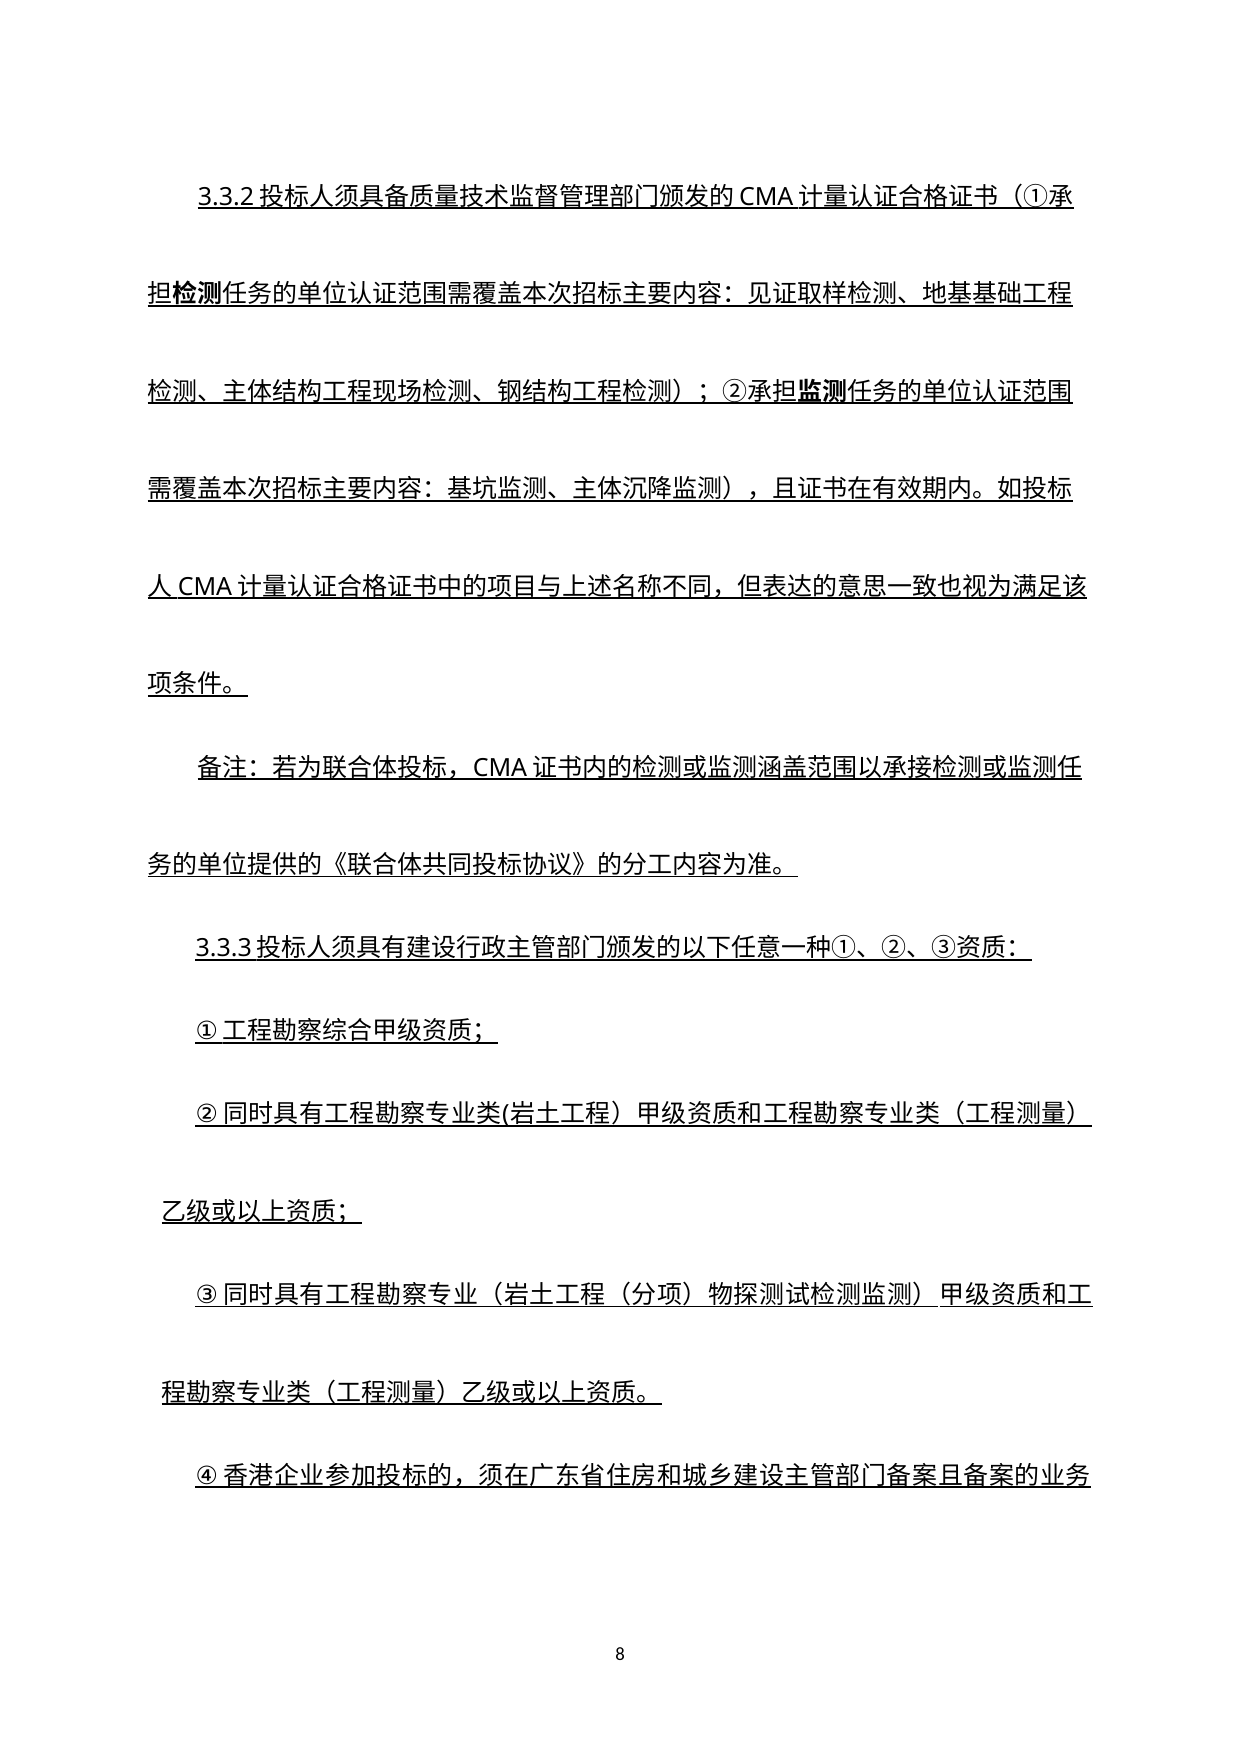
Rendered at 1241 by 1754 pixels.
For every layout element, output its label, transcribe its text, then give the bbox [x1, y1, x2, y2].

text 3.3.2投标人须具备质量技术监督管理部门颁发的CMA计量认证合格证书（①承担检测任务的单位认证范围需覆盖本次招标主要内容：见证取样检测、地基基础工程检测、主体结构工程现场检测、钢结构工程检测）；②承担监测任务的单位认证范围需覆盖本次招标主要内容：基坑监测、主体沉降监测），且证书在有效期内。如投标人CMA计量认证合格证书中的项目与上述名称不同，但表达的意思一致也视为满足该项条件。 [148, 162, 1092, 714]
text ③同时具有工程勘察专业（岩土工程（分项）物探测试检测监测）甲级资质和工程勘察专业类（工程测量）乙级或以上资质。 [162, 1260, 1092, 1423]
text 3.3.3投标人须具有建设行政主管部门颁发的以下任意一种①、②、③资质： [162, 913, 1092, 978]
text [162, 1441, 1092, 1506]
text 备注：若为联合体投标，CMA证书内的检测或监测涵盖范围以承接检测或监测任务的单位提供的《联合体共同投标协议》的分工内容为准。 [148, 733, 1092, 895]
text ②同时具有工程勘察专业类(岩土工程）甲级资质和工程勘察专业类（工程测量）乙级或以上资质； [162, 1079, 1092, 1242]
text ①工程勘察综合甲级资质； [162, 996, 1092, 1061]
